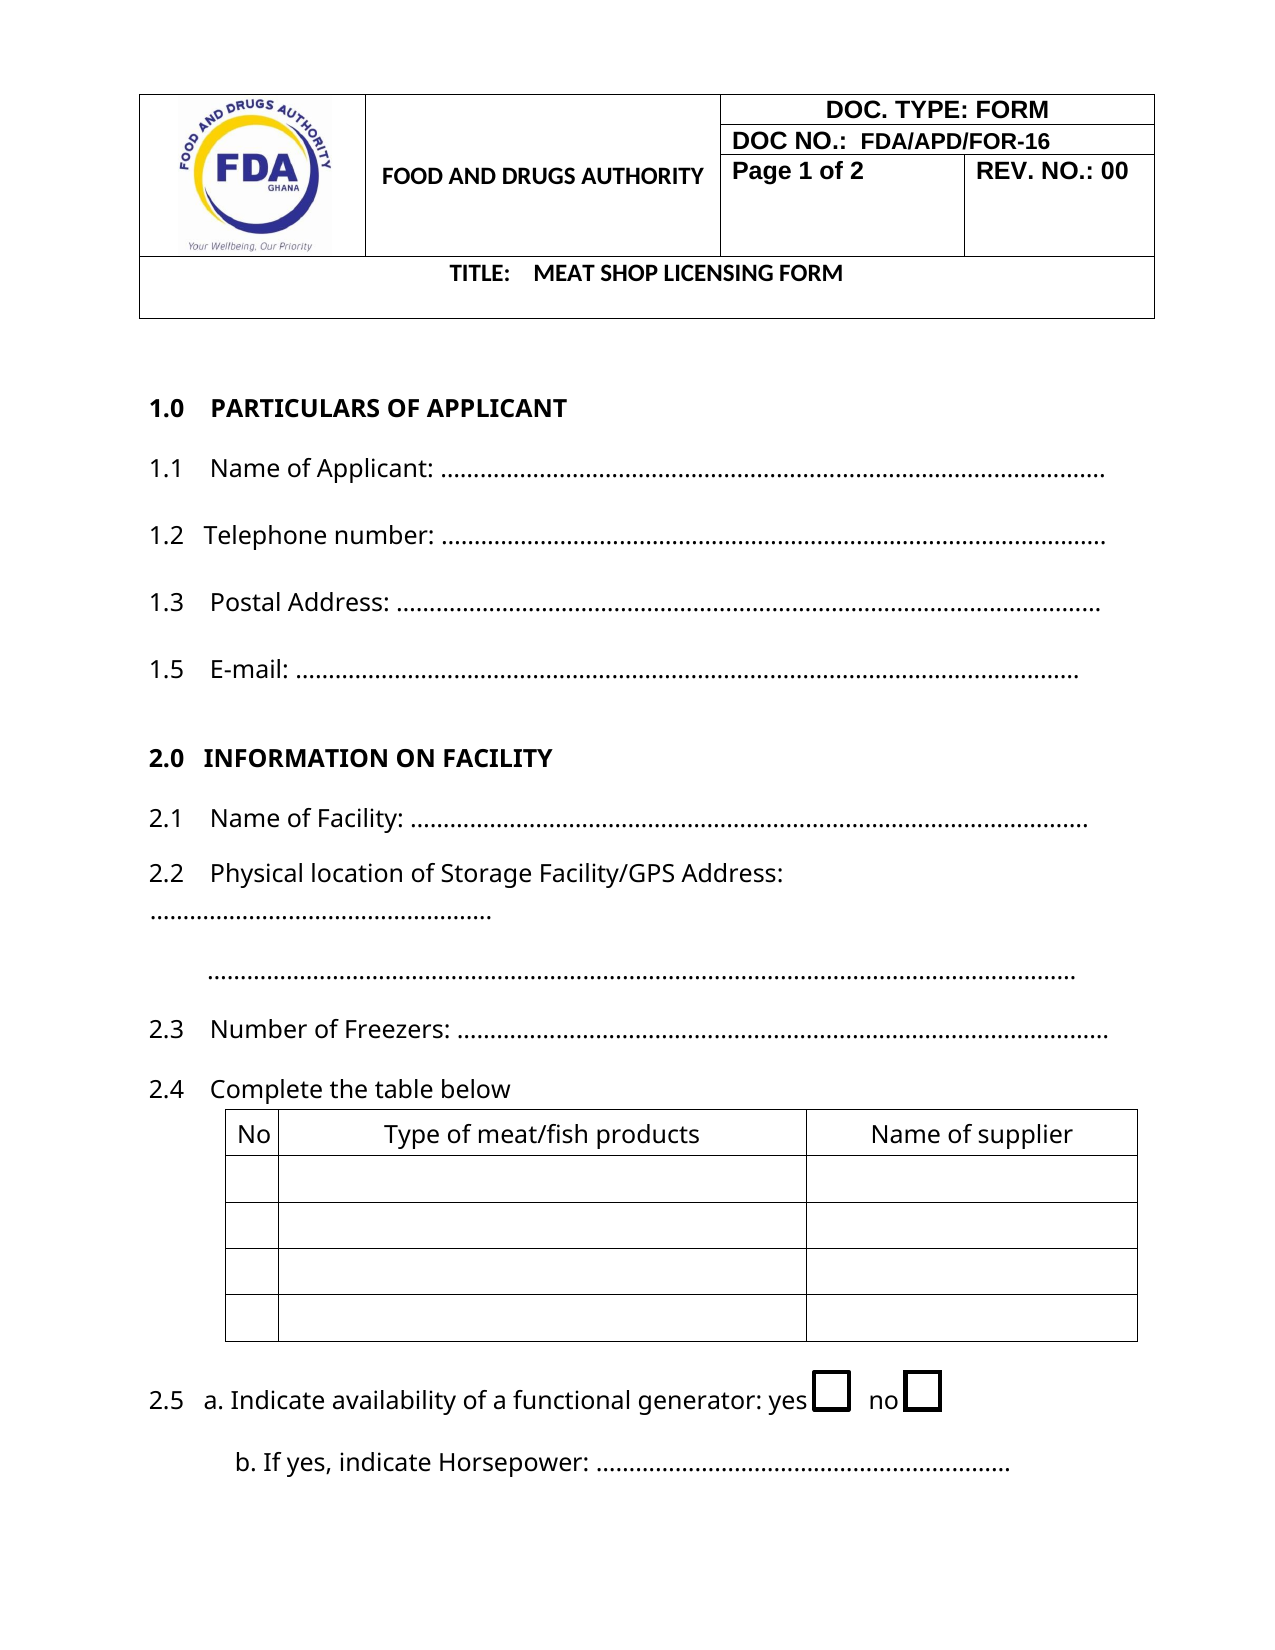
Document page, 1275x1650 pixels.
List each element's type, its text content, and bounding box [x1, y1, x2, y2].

table_cell [279, 1203, 806, 1248]
table_cell DOC NO.: FDA/APD/FOR-16 [721, 125, 1154, 154]
text …………………………………………………………………………………………………………………… [148, 952, 1131, 987]
text 1.5 E-mail: …………………………………………………………………………………………..……...…… [148, 651, 1131, 685]
table_header Type of meat/fish products [279, 1110, 806, 1155]
table_cell [226, 1249, 278, 1294]
subtitle 1.0 PARTICULARS OF APPLICANT [148, 391, 1131, 425]
table_header [333, 95, 365, 256]
text 2.5 a. Indicate availability of a functional generator: yes no [148, 1372, 1131, 1417]
table_cell [807, 1203, 1137, 1248]
text 1.2 Telephone number: …………………………………………………………………………….…………. [148, 517, 1131, 551]
table_cell [279, 1295, 806, 1341]
text 2.1 Name of Facility: …………………………………………………………………………………………. [148, 800, 1131, 834]
table_cell REV. NO.: 00 [965, 155, 1154, 256]
text 2.3 Number of Freezers: ……………………………………………………………………………………… [148, 1012, 1131, 1046]
text 1.3 Postal Address: ………………………………………………………………………………..…………… [148, 584, 1131, 618]
table_header DOC. TYPE: FORM [721, 95, 1154, 124]
table_cell TITLE: MEAT SHOP LICENSING FORM [140, 257, 1154, 318]
table_cell [279, 1156, 806, 1202]
table_cell [807, 1295, 1137, 1341]
table_header No [226, 1110, 278, 1155]
picture [177, 95, 333, 256]
text 2.2 Physical location of Storage Facility/GPS Address: ……………………………………………. [148, 855, 1131, 927]
table_header Name of supplier [807, 1110, 1137, 1155]
text b. If yes, indicate Horsepower: ……………………………………………………… [234, 1445, 1131, 1479]
text 2.4 Complete the table below [148, 1071, 1131, 1105]
table_header FOOD AND DRUGS AUTHORITY [366, 95, 720, 256]
table_cell [807, 1249, 1137, 1294]
text 1.1 Name of Applicant: …………………………………………………………………………….…………. [148, 450, 1131, 484]
table_cell [226, 1203, 278, 1248]
table_cell Page 1 of 2 [721, 155, 964, 256]
table_cell [279, 1249, 806, 1294]
table_cell [226, 1295, 278, 1341]
table_header [140, 95, 177, 256]
table_cell [807, 1156, 1137, 1202]
table_cell [226, 1156, 278, 1202]
subtitle 2.0 INFORMATION ON FACILITY [148, 741, 1131, 775]
